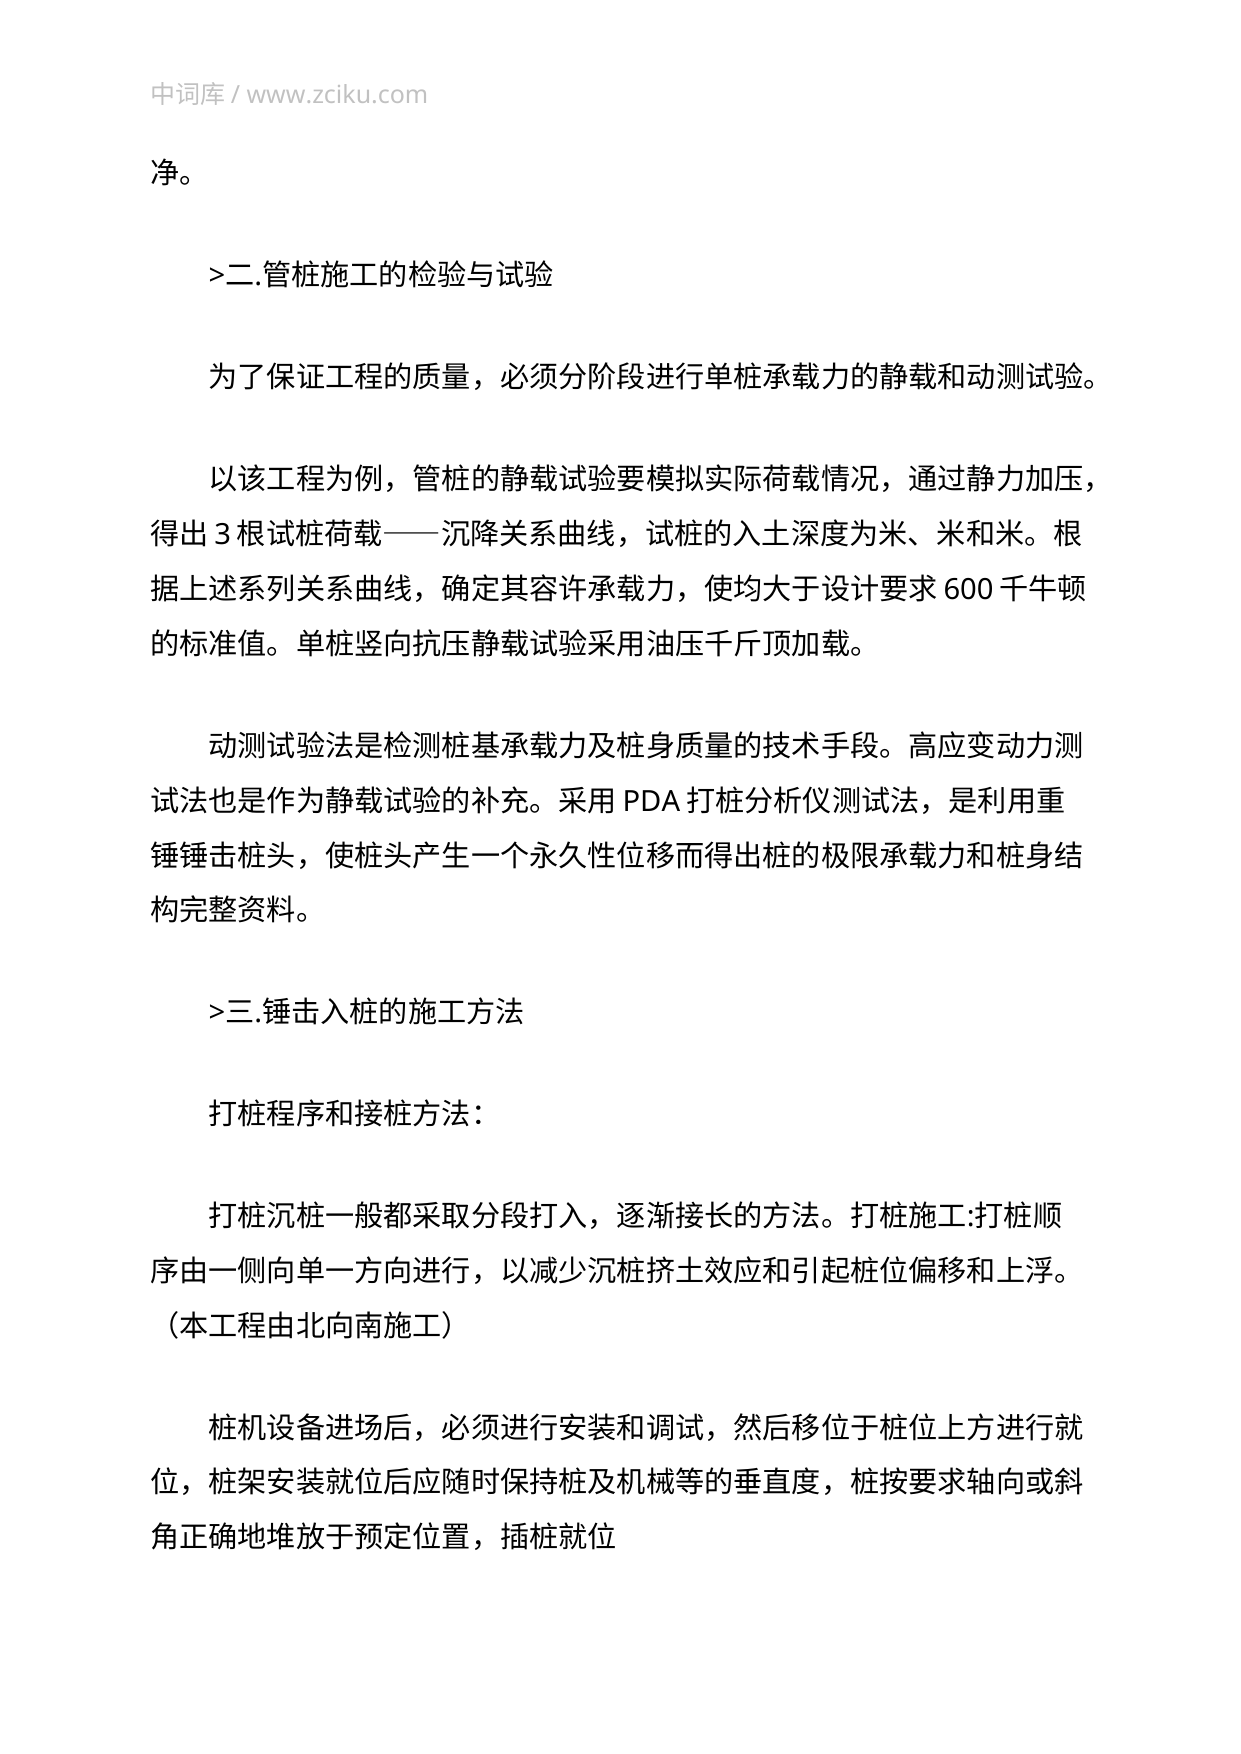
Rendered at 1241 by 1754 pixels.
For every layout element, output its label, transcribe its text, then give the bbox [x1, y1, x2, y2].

text >三.锤击入桩的施工方法 [150, 989, 1090, 1031]
text 为了保证工程的质量，必须分阶段进行单桩承载力的静载和动测试验。 [150, 354, 1090, 396]
text 打桩沉桩一般都采取分段打入，逐渐接长的方法。打桩施工:打桩顺序由一侧向单一方向进行，以减少沉桩挤土效应和引起桩位偏移和上浮。（本工程由北向南施工） [150, 1192, 1090, 1345]
text >二.管桩施工的检验与试验 [150, 252, 1090, 294]
text 打桩程序和接桩方法： [150, 1091, 1090, 1133]
text 桩机设备进场后，必须进行安装和调试，然后移位于桩位上方进行就位，桩架安装就位后应随时保持桩及机械等的垂直度，桩按要求轴向或斜角正确地堆放于预定位置，插桩就位 [150, 1404, 1090, 1556]
text 动测试验法是检测桩基承载力及桩身质量的技术手段。高应变动力测试法也是作为静载试验的补充。采用PDA打桩分析仪测试法，是利用重锤锤击桩头，使桩头产生一个永久性位移而得出桩的极限承载力和桩身结构完整资料。 [150, 722, 1090, 929]
text 以该工程为例，管桩的静载试验要模拟实际荷载情况，通过静力加压，得出3根试桩荷载——沉降关系曲线，试桩的入土深度为米、米和米。根据上述系列关系曲线，确定其容许承载力，使均大于设计要求600千牛顿的标准值。单桩竖向抗压静载试验采用油压千斤顶加载。 [150, 456, 1090, 663]
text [150, 150, 1090, 192]
